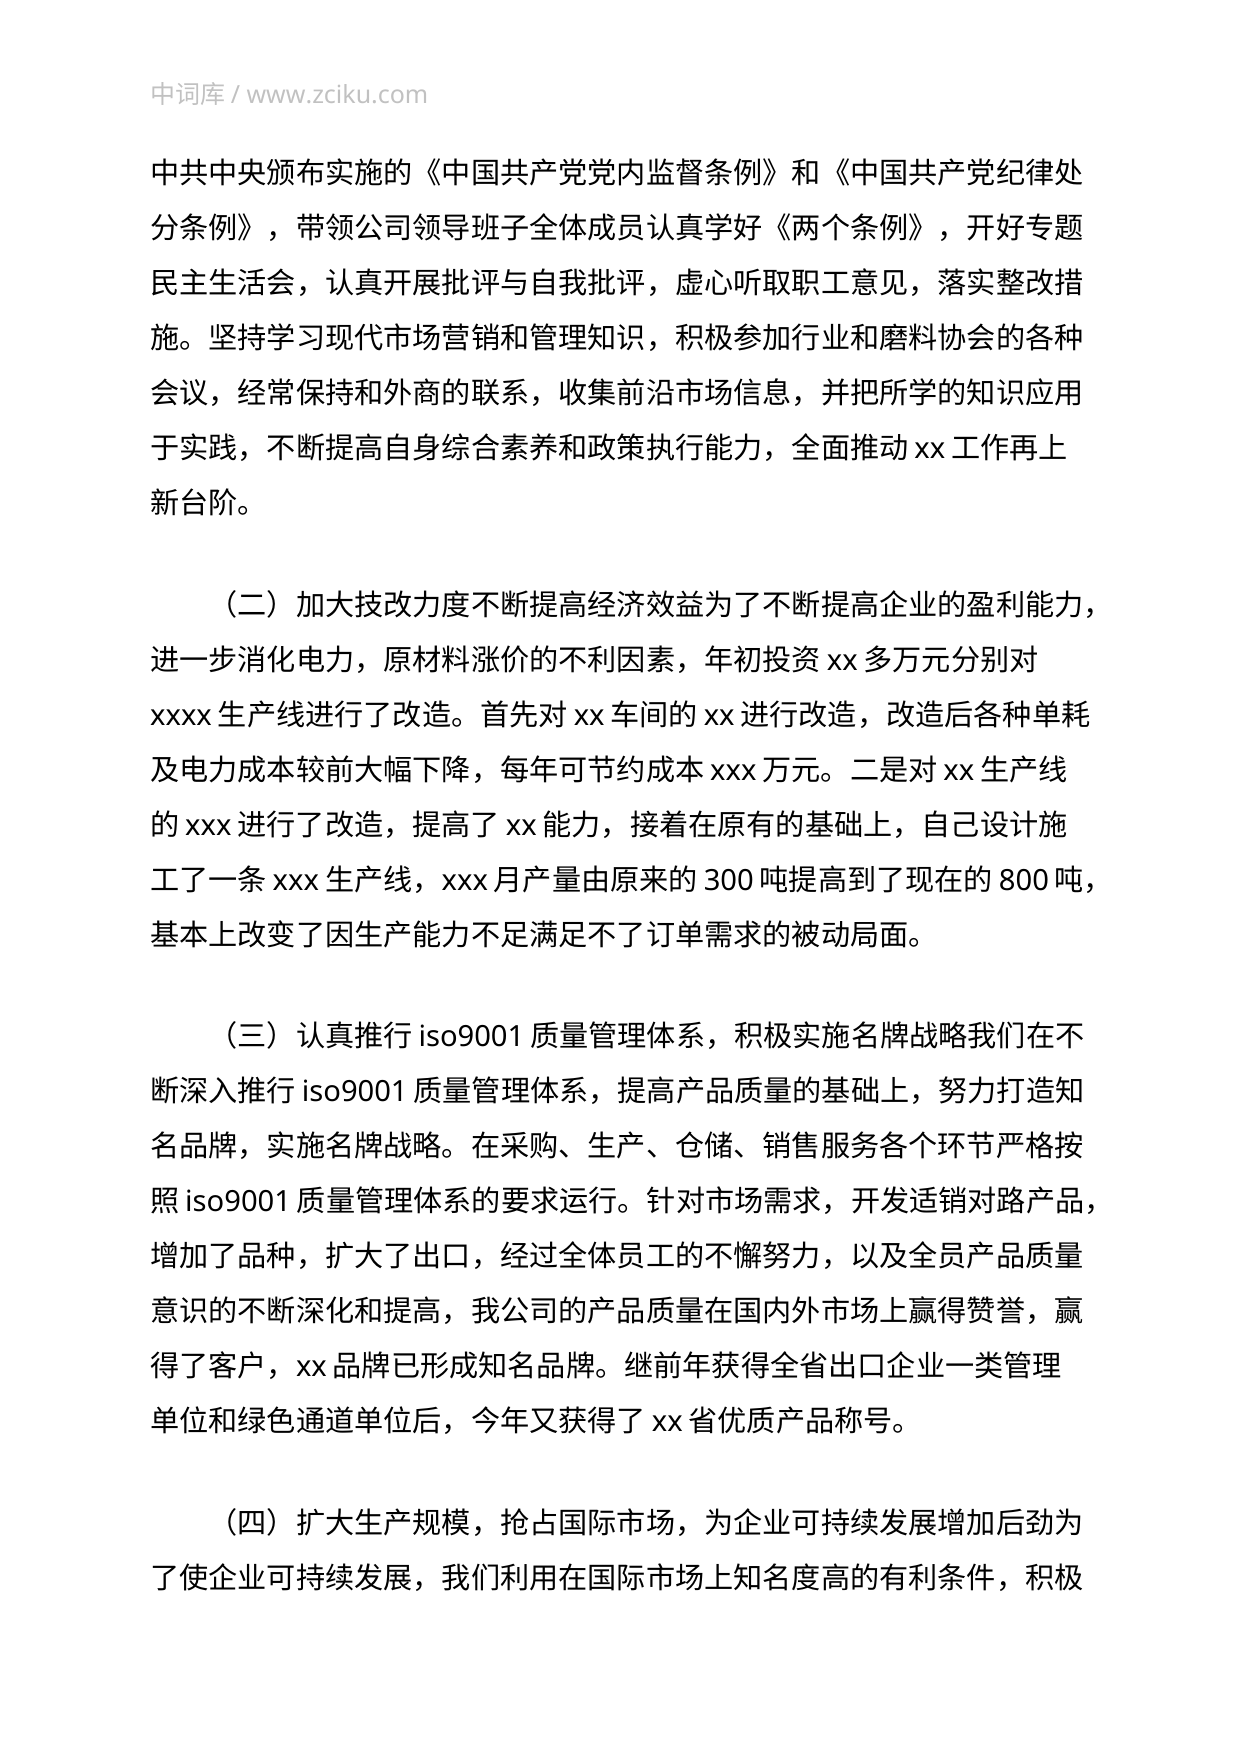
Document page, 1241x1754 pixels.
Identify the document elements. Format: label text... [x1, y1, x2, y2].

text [150, 1499, 1090, 1597]
text （三）认真推行iso9001质量管理体系，积极实施名牌战略我们在不断深入推行iso9001质量管理体系，提高产品质量的基础上，努力打造知名品牌，实施名牌战略。在采购、生产、仓储、销售服务各个环节严格按照iso9001质量管理体系的要求运行。针对市场需求，开发适销对路产品，增加了品种，扩大了出口，经过全体员工的不懈努力，以及全员产品质量意识的不断深化和提高，我公司的产品质量在国内外市场上赢得赞誉，赢得了客户，xx品牌已形成知名品牌。继前年获得全省出口企业一类管理单位和绿色通道单位后，今年又获得了xx省优质产品称号。 [150, 1013, 1090, 1440]
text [150, 150, 1090, 522]
text （二）加大技改力度不断提高经济效益为了不断提高企业的盈利能力，进一步消化电力，原材料涨价的不利因素，年初投资xx多万元分别对xxxx生产线进行了改造。首先对xx车间的xx进行改造，改造后各种单耗及电力成本较前大幅下降，每年可节约成本xxx万元。二是对xx生产线的xxx进行了改造，提高了xx能力，接着在原有的基础上，自己设计施工了一条xxx生产线，xxx月产量由原来的300吨提高到了现在的800吨，基本上改变了因生产能力不足满足不了订单需求的被动局面。 [150, 581, 1090, 953]
